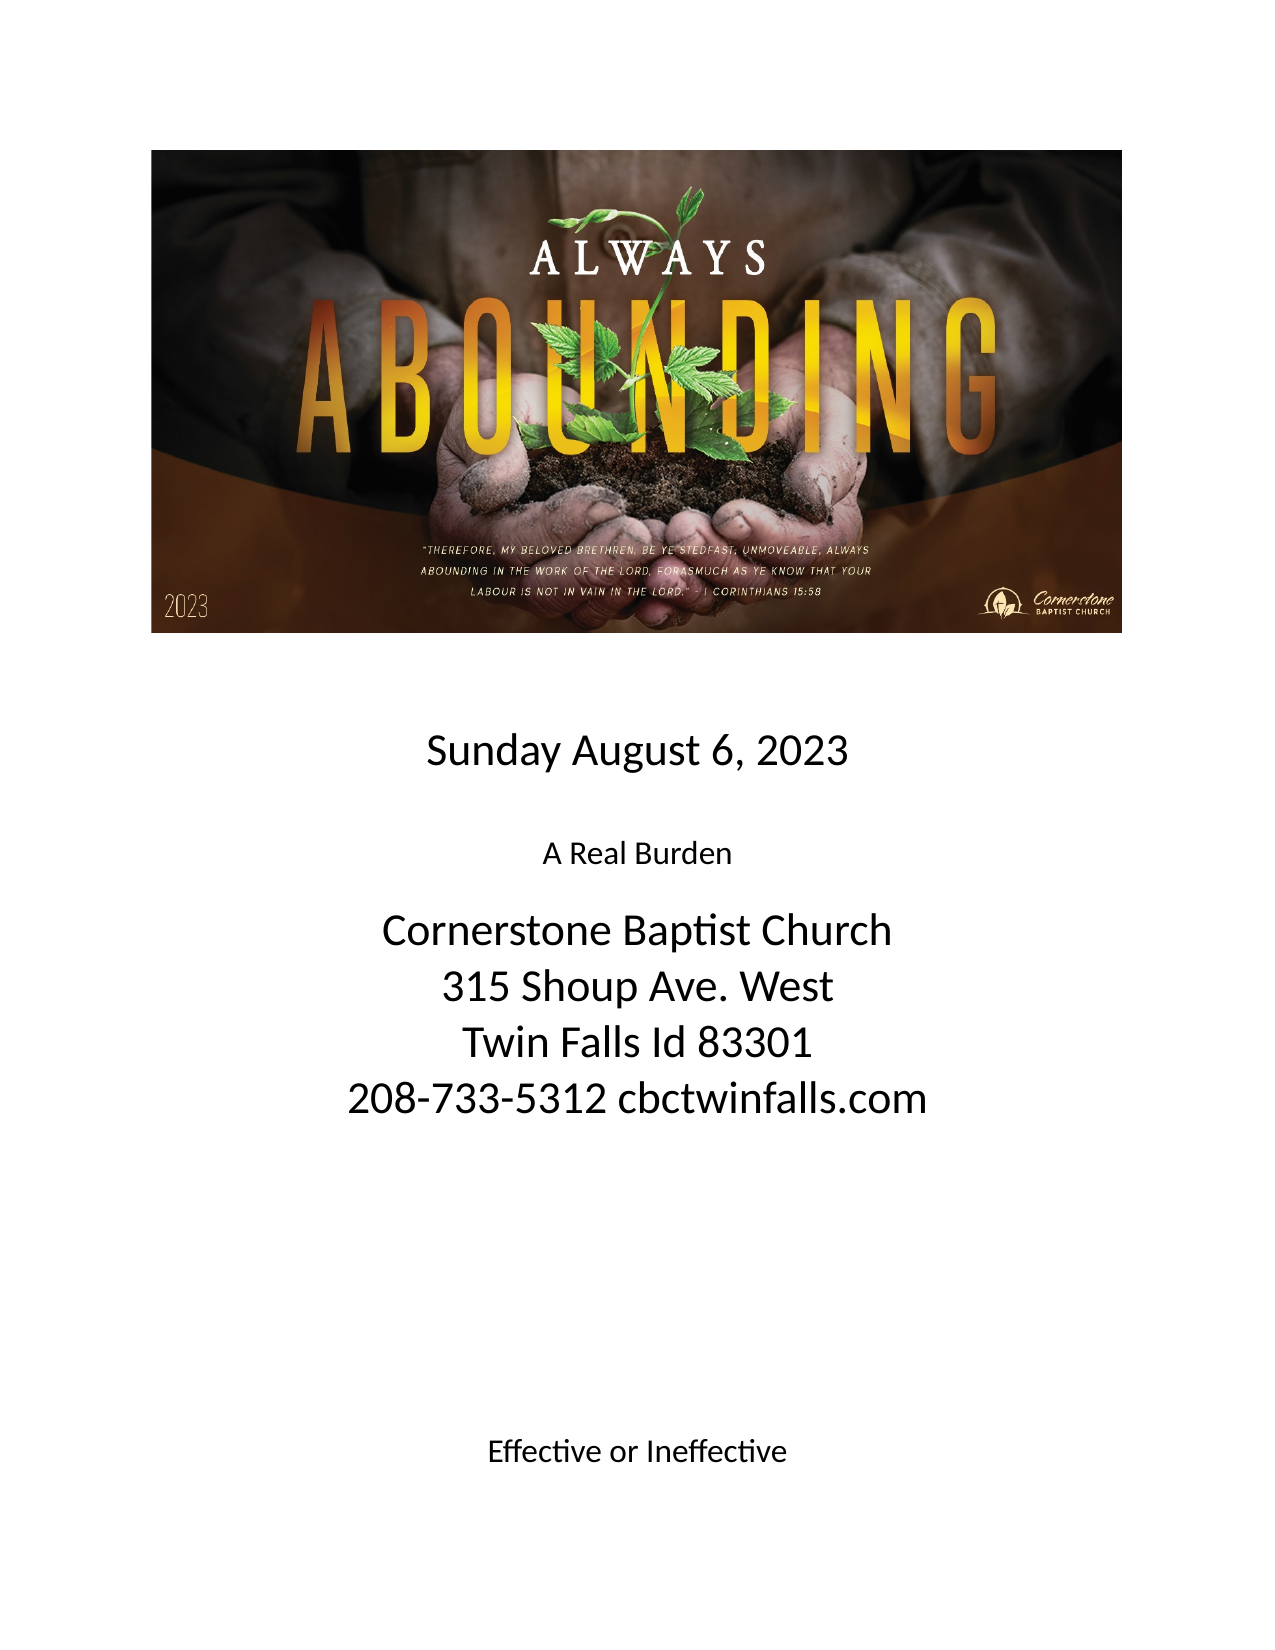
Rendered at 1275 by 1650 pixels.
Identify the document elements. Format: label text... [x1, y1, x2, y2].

text Effective or Ineffective [150, 1430, 1125, 1471]
picture [150, 150, 1122, 631]
text Twin Falls Id 83301 [150, 1013, 1125, 1069]
text Cornerstone Baptist Church [150, 901, 1125, 957]
text 315 Shoup Ave. West [150, 957, 1125, 1013]
text 208-733-5312 cbctwinfalls.com [150, 1069, 1125, 1125]
text A Real Burden [150, 832, 1125, 873]
